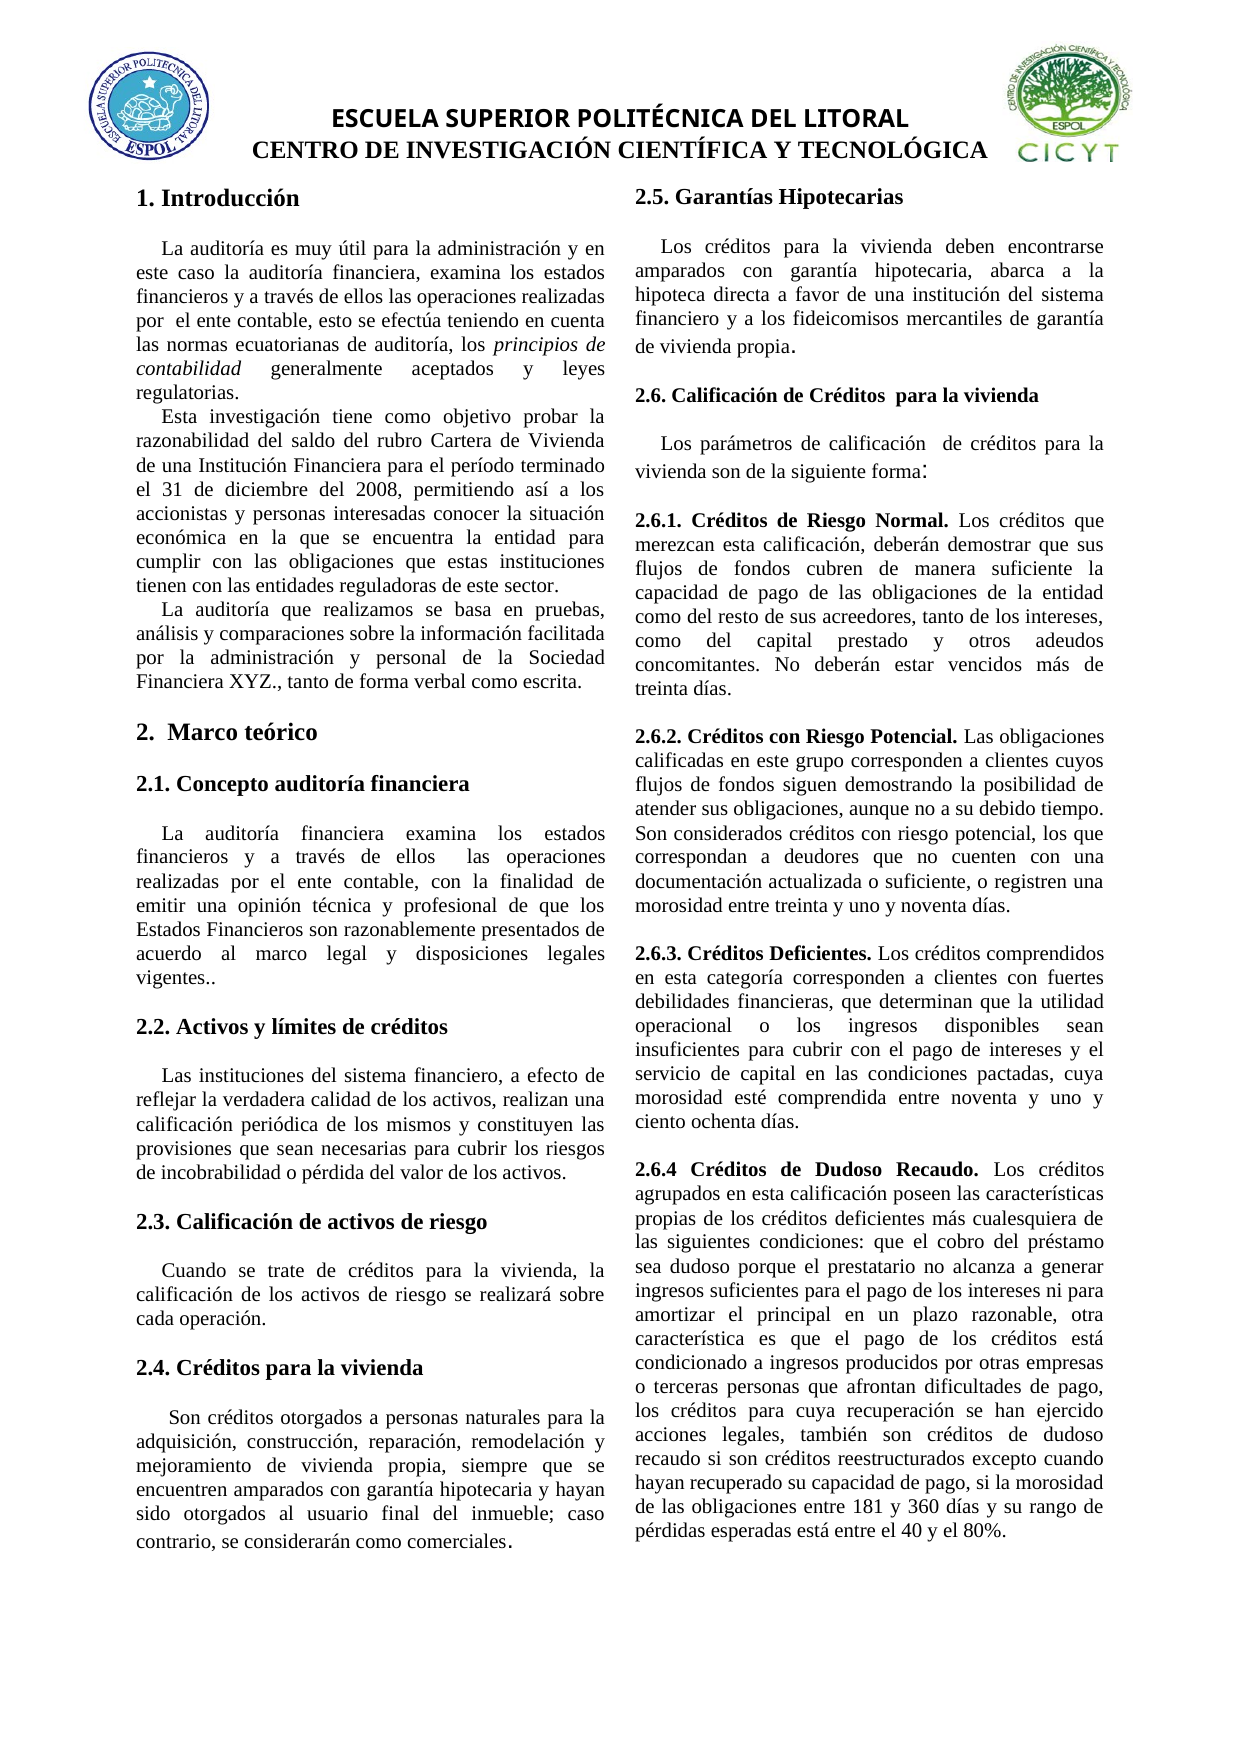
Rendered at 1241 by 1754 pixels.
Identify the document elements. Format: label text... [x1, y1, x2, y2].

text Los parámetros de calificación de créditos para la vivienda son de la siguiente forma: [635, 431, 1104, 483]
text 2.5. Garantías Hipotecarias [635, 183, 1104, 209]
text 1. Introducción [136, 183, 605, 212]
picture [83, 47, 215, 164]
text La auditoría que realizamos se basa en pruebas, análisis y comparaciones sobre la información facilitada por la administración y personal de la Sociedad Financiera XYZ., tanto de forma verbal como escrita. [136, 597, 605, 693]
text 2.2. Activos y límites de créditos [136, 1013, 605, 1039]
text La auditoría es muy útil para la administración y en este caso la auditoría financiera, examina los estados financieros y a través de ellos las operaciones realizadas por el ente contable, esto se efectúa teniendo en cuenta las normas ecuatorianas de auditoría, los principios de contabilidad generalmente aceptados y leyes regulatorias. [136, 236, 605, 404]
text Son créditos otorgados a personas naturales para la adquisición, construcción, reparación, remodelación y mejoramiento de vivienda propia, siempre que se encuentren amparados con garantía hipotecaria y hayan sido otorgados al usuario final del inmueble; caso contrario, se considerarán como comerciales. [136, 1405, 605, 1554]
text 2.3. Calificación de activos de riesgo [136, 1208, 605, 1234]
text Cuando se trate de créditos para la vivienda, la calificación de los activos de riesgo se realizará sobre cada operación. [136, 1258, 605, 1330]
text 2.4. Créditos para la vivienda [136, 1354, 605, 1381]
text 2.6.2. Créditos con Riesgo Potencial. Las obligaciones calificadas en este grupo corresponden a clientes cuyos flujos de fondos siguen demostrando la posibilidad de atender sus obligaciones, aunque no a su debido tiempo. Son considerados créditos con riesgo potencial, los que correspondan a deudores que no cuenten con una documentación actualizada o suficiente, o registren una morosidad entre treinta y uno y noventa días. [635, 724, 1104, 917]
text Las instituciones del sistema financiero, a efecto de reflejar la verdadera calidad de los activos, realizan una calificación periódica de los mismos y constituyen las provisiones que sean necesarias para cubrir los riesgos de incobrabilidad o pérdida del valor de los activos. [136, 1063, 605, 1184]
text 2.6.4 Créditos de Dudoso Recaudo. Los créditos agrupados en esta calificación poseen las características propias de los créditos deficientes más cualesquiera de las siguientes condiciones: que el cobro del préstamo sea dudoso porque el prestatario no alcanza a generar ingresos suficientes para el pago de los intereses ni para amortizar el principal en un plazo razonable, otra característica es que el pago de los créditos está condicionado a ingresos producidos por otras empresas o terceras personas que afrontan dificultades de pago, los créditos para cuya recuperación se han ejercido acciones legales, también son créditos de dudoso recaudo si son créditos reestructurados excepto cuando hayan recuperado su capacidad de pago, si la morosidad de las obligaciones entre 181 y 360 días y su rango de pérdidas esperadas está entre el 40 y el 80%. [635, 1157, 1104, 1542]
text Los créditos para la vivienda deben encontrarse amparados con garantía hipotecaria, abarca a la hipoteca directa a favor de una institución del sistema financiero y a los fideicomisos mercantiles de garantía de vivienda propia. [635, 233, 1104, 358]
picture [1002, 41, 1133, 160]
text Esta investigación tiene como objetivo probar la razonabilidad del saldo del rubro Cartera de Vivienda de una Institución Financiera para el período terminado el 31 de diciembre del 2008, permitiendo así a los accionistas y personas interesadas conocer la situación económica en la que se encuentra la entidad para cumplir con las obligaciones que estas instituciones tienen con las entidades reguladoras de este sector. [136, 404, 605, 597]
text 2.6.1. Créditos de Riesgo Normal. Los créditos que merezcan esta calificación, deberán demostrar que sus flujos de fondos cubren de manera suficiente la capacidad de pago de las obligaciones de la entidad como del resto de sus acreedores, tanto de los intereses, como del capital prestado y otros adeudos concomitantes. No deberán estar vencidos más de treinta días. [635, 508, 1104, 700]
text La auditoría financiera examina los estados financieros y a través de ellos las operaciones realizadas por el ente contable, con la finalidad de emitir una opinión técnica y profesional de que los Estados Financieros son razonablemente presentados de acuerdo al marco legal y disposiciones legales vigentes.. [136, 820, 605, 989]
text 2.1. Concepto auditoría financiera [136, 770, 605, 796]
text 2.6.3. Créditos Deficientes. Los créditos comprendidos en esta categoría corresponden a clientes con fuertes debilidades financieras, que determinan que la utilidad operacional o los ingresos disponibles sean insuficientes para cubrir con el pago de intereses y el servicio de capital en las condiciones pactadas, cuya morosidad esté comprendida entre noventa y uno y ciento ochenta días. [635, 941, 1104, 1133]
text 2. Marco teórico [136, 717, 605, 746]
text 2.6. Calificación de Créditos para la vivienda [635, 383, 1104, 407]
